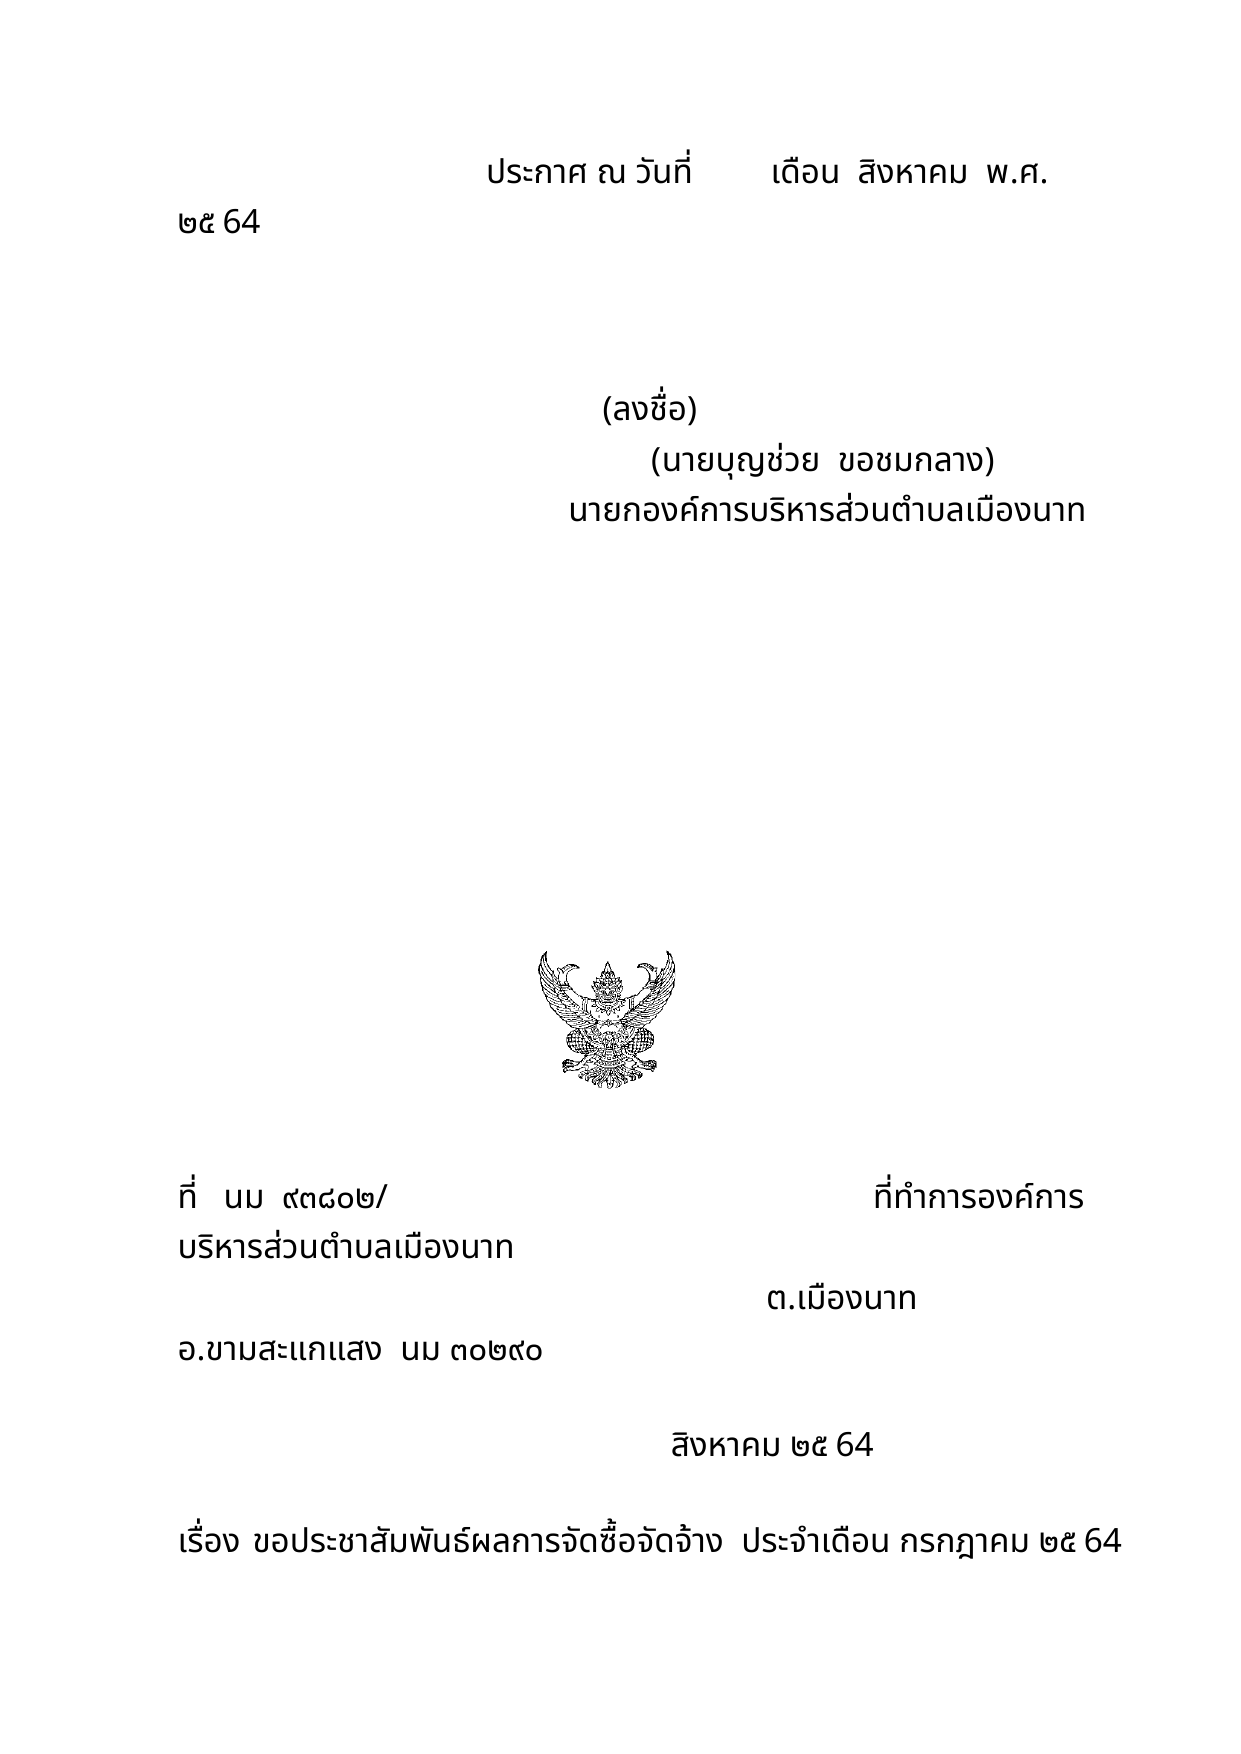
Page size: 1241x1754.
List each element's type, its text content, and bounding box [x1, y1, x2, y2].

text เรื่อง ขอประชาสัมพันธ์ผลการจัดซื้อจัดจ้าง ประจำเดือน กรกฎาคม ๒๕64 [177, 1516, 1122, 1567]
text ที่ นม ๙๓๘๐๒/ ที่ทำการองค์การบริหารส่วนตำบลเมืองนาท [177, 1173, 1122, 1274]
text (ลงชื่อ) [177, 385, 1122, 436]
text สิงหาคม ๒๕64 [177, 1420, 1122, 1471]
text ต.เมืองนาท อ.ขามสะแกแสง นม ๓๐๒๙๐ [177, 1274, 1122, 1375]
text นายกองค์การบริหารส่วนตำบลเมืองนาท [177, 486, 1122, 537]
picture [537, 949, 675, 1090]
text (นายบุญช่วย ขอชมกลาง) [177, 436, 1122, 486]
text ประกาศ ณ วันที่ เดือน สิงหาคม พ.ศ. ๒๕64 [177, 148, 1122, 249]
